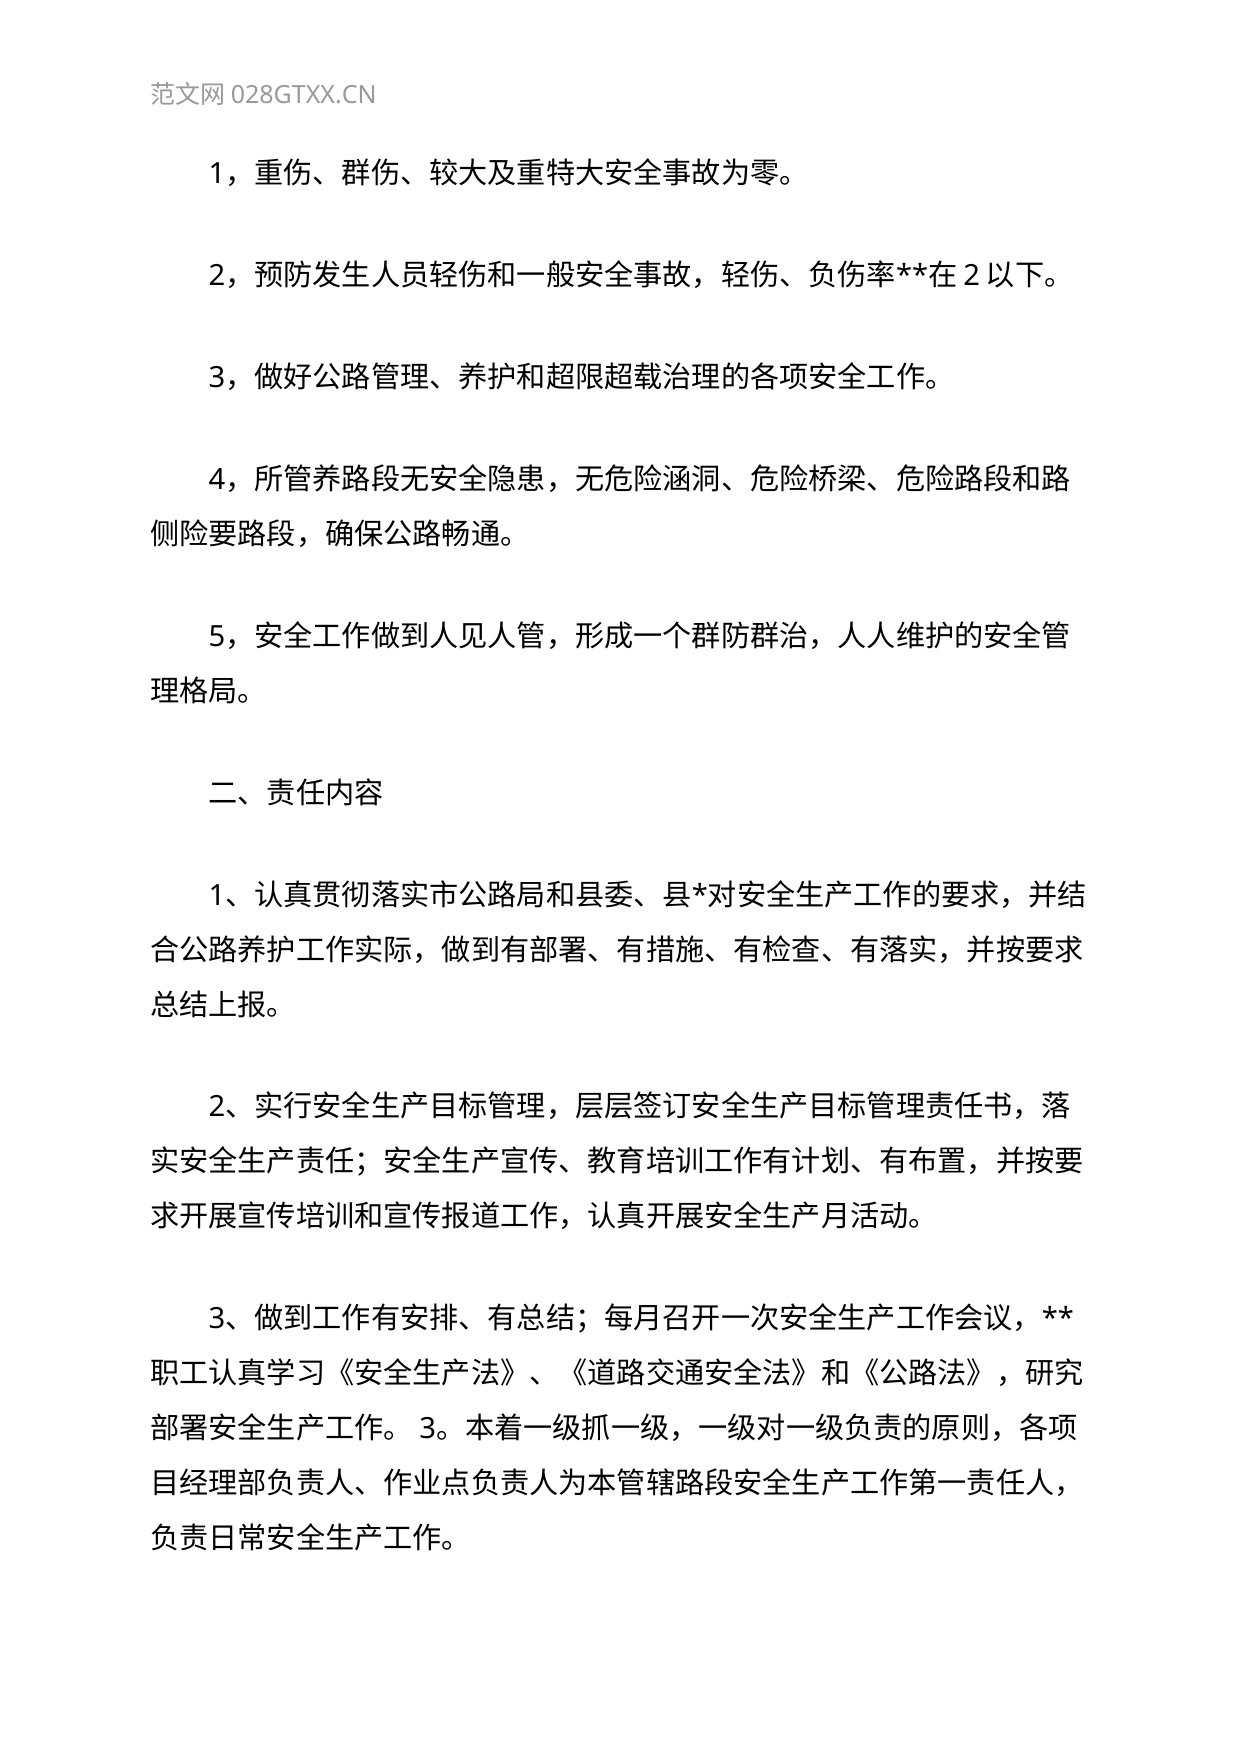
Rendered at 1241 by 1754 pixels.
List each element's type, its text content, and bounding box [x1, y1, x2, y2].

text 3，做好公路管理、养护和超限超载治理的各项安全工作。 [150, 354, 1090, 396]
text 4，所管养路段无安全隐患，无危险涵洞、危险桥梁、危险路段和路侧险要路段，确保公路畅通。 [150, 456, 1090, 553]
text 2，预防发生人员轻伤和一般安全事故，轻伤、负伤率**在2以下。 [150, 252, 1090, 294]
text 二、责任内容 [150, 769, 1090, 812]
text 5，安全工作做到人见人管，形成一个群防群治，人人维护的安全管理格局。 [150, 613, 1090, 710]
text 1、认真贯彻落实市公路局和县委、县*对安全生产工作的要求，并结合公路养护工作实际，做到有部署、有措施、有检查、有落实，并按要求总结上报。 [150, 871, 1090, 1023]
text 2、实行安全生产目标管理，层层签订安全生产目标管理责任书，落实安全生产责任；安全生产宣传、教育培训工作有计划、有布置，并按要求开展宣传培训和宣传报道工作，认真开展安全生产月活动。 [150, 1083, 1090, 1235]
text 3、做到工作有安排、有总结；每月召开一次安全生产工作会议，**职工认真学习《安全生产法》、《道路交通安全法》和《公路法》，研究部署安全生产工作。 3。本着一级抓一级，一级对一级负责的原则，各项目经理部负责人、作业点负责人为本管辖路段安全生产工作第一责任人，负责日常安全生产工作。 [150, 1294, 1090, 1557]
text 1，重伤、群伤、较大及重特大安全事故为零。 [150, 150, 1090, 192]
